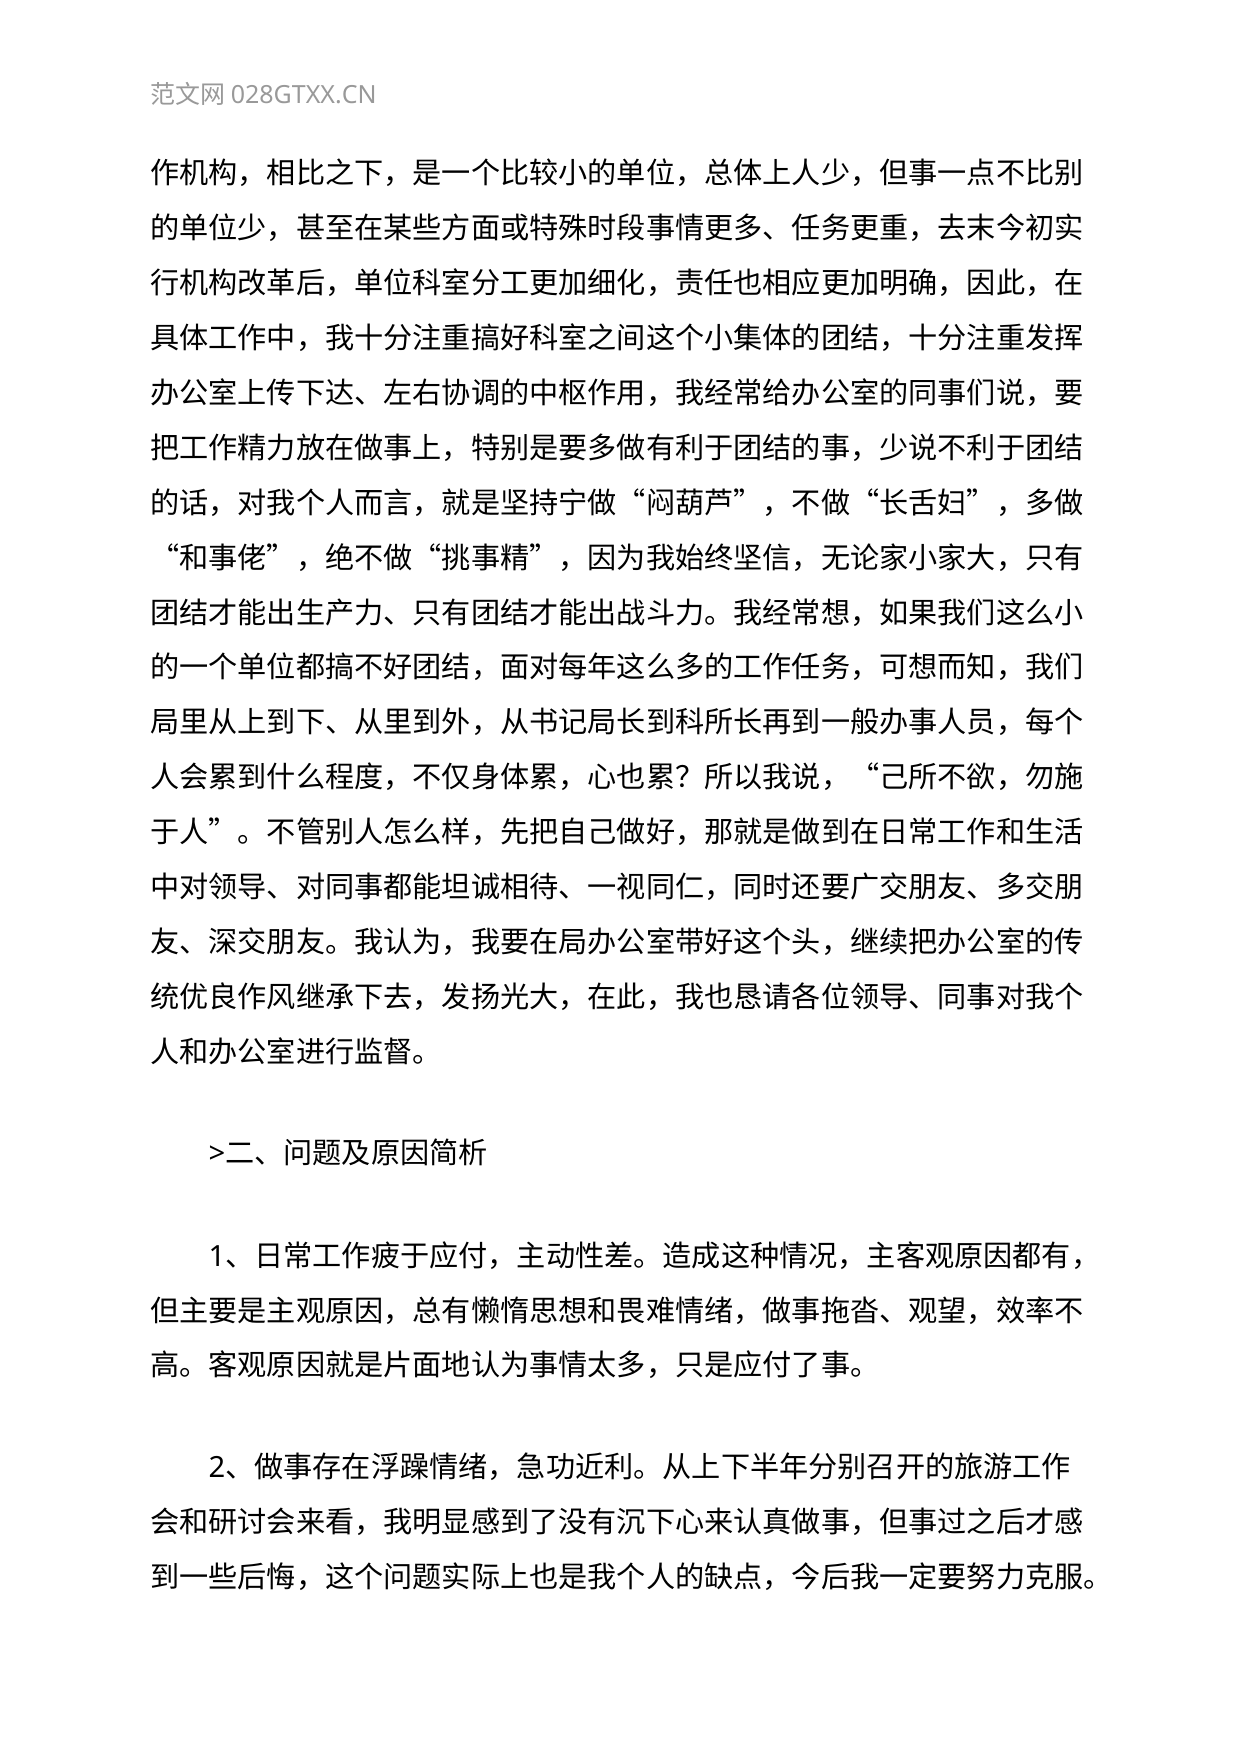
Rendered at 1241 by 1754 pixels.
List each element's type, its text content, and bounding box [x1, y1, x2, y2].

text 1、日常工作疲于应付，主动性差。造成这种情况，主客观原因都有，但主要是主观原因，总有懒惰思想和畏难情绪，做事拖沓、观望，效率不高。客观原因就是片面地认为事情太多，只是应付了事。 [150, 1232, 1090, 1384]
text 2、做事存在浮躁情绪，急功近利。从上下半年分别召开的旅游工作会和研讨会来看，我明显感到了没有沉下心来认真做事，但事过之后才感到一些后悔，这个问题实际上也是我个人的缺点，今后我一定要努力克服。 [150, 1444, 1090, 1596]
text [150, 150, 1090, 1071]
text >二、问题及原因简析 [150, 1130, 1090, 1172]
